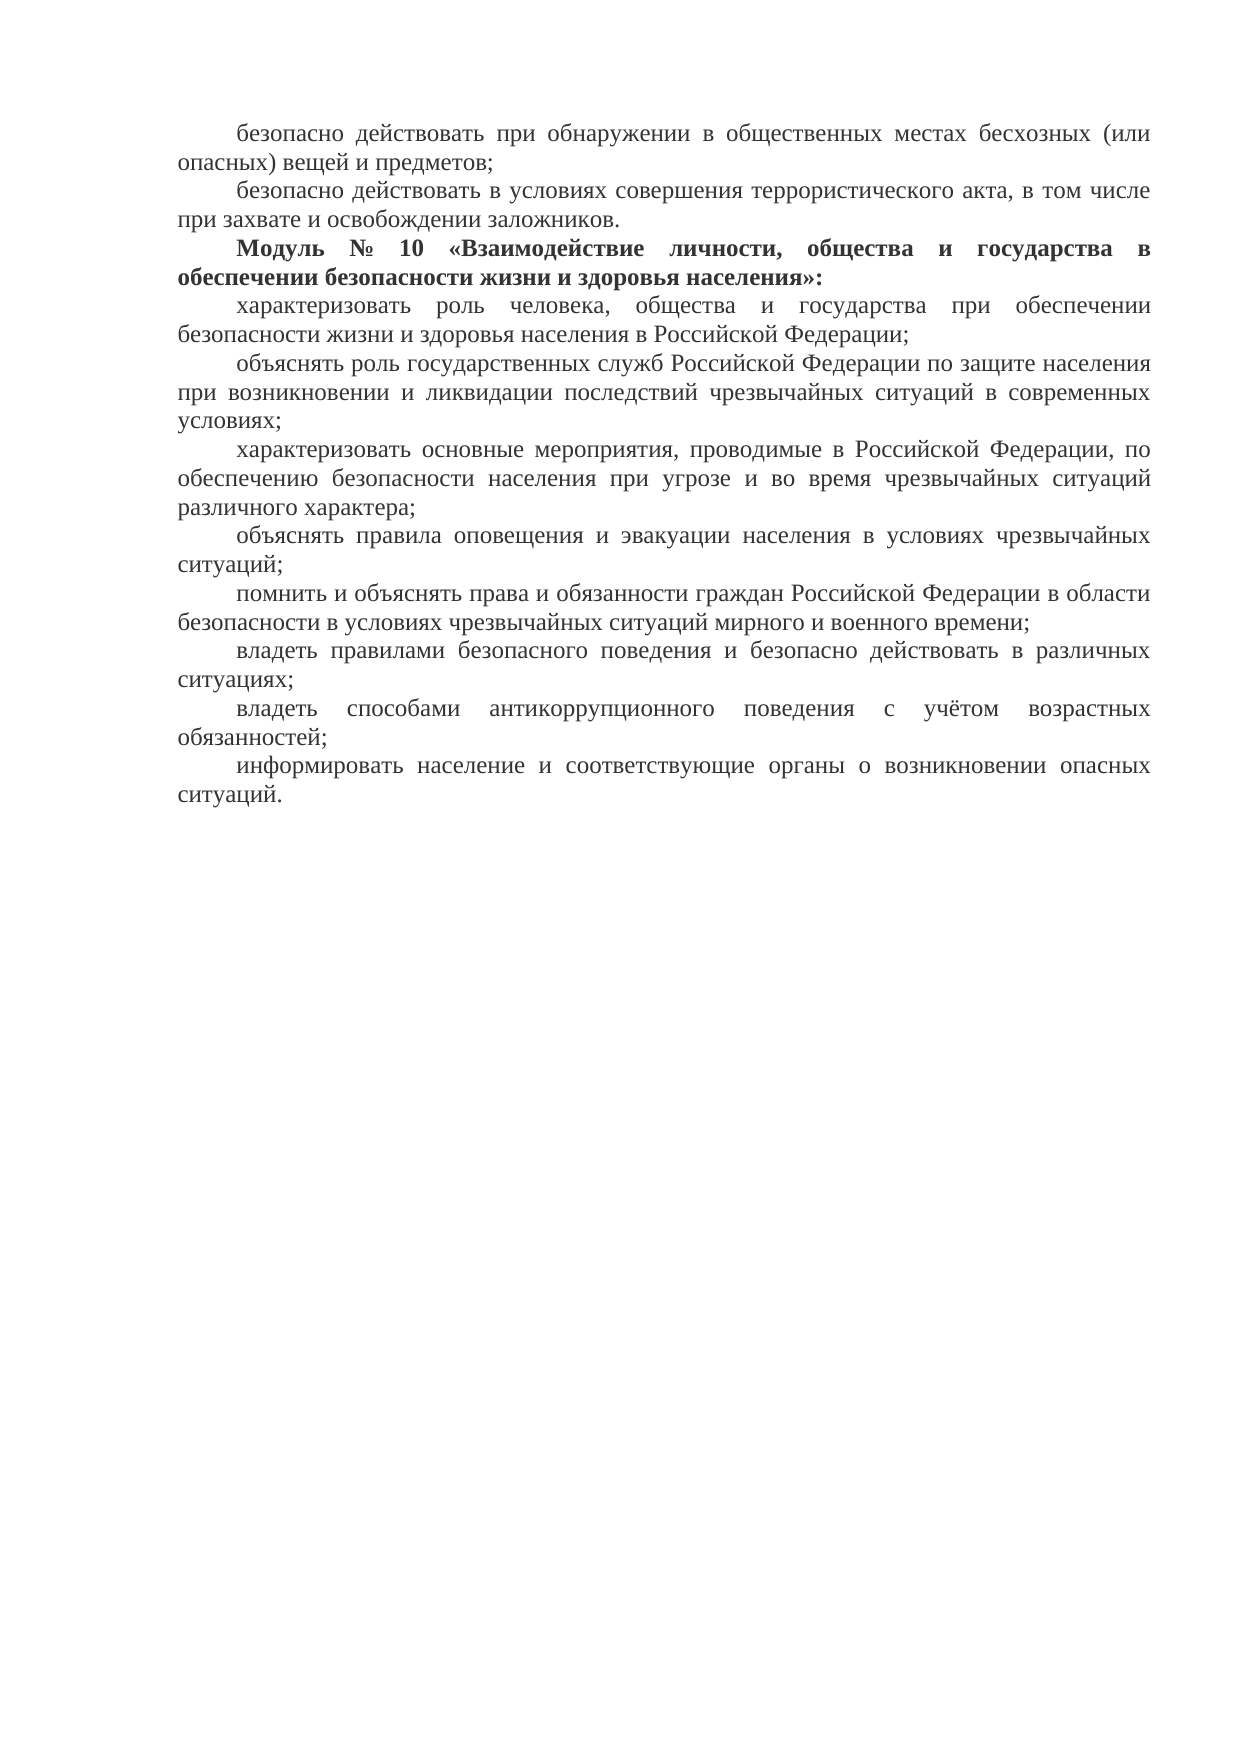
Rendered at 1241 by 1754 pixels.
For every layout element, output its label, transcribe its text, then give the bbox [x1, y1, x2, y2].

text помнить и объяснять права и обязанности граждан Российской Федерации в области безопасности в условиях чрезвычайных ситуаций мирного и военного времени; [177, 578, 1152, 636]
text Модуль № 10 «Взаимодействие личности, общества и государства в обеспечении безопасности жизни и здоровья населения»: [177, 233, 1152, 291]
text информировать население и соответствующие органы о возникновении опасных ситуаций. [177, 751, 1152, 808]
text объяснять роль государственных служб Российской Федерации по защите населения при возникновении и ликвидации последствий чрезвычайных ситуаций в современных условиях; [177, 348, 1152, 434]
text характеризовать основные мероприятия, проводимые в Российской Федерации, по обеспечению безопасности населения при угрозе и во время чрезвычайных ситуаций различного характера; [177, 434, 1152, 521]
text характеризовать роль человека, общества и государства при обеспечении безопасности жизни и здоровья населения в Российской Федерации; [177, 291, 1152, 348]
text владеть правилами безопасного поведения и безопасно действовать в различных ситуациях; [177, 636, 1152, 693]
text безопасно действовать при обнаружении в общественных местах бесхозных (или опасных) вещей и предметов; [177, 118, 1152, 176]
text владеть способами антикоррупционного поведения с учётом возрастных обязанностей; [177, 693, 1152, 751]
text безопасно действовать в условиях совершения террористического акта, в том числе при захвате и освобождении заложников. [177, 176, 1152, 233]
text объяснять правила оповещения и эвакуации населения в условиях чрезвычайных ситуаций; [177, 521, 1152, 578]
